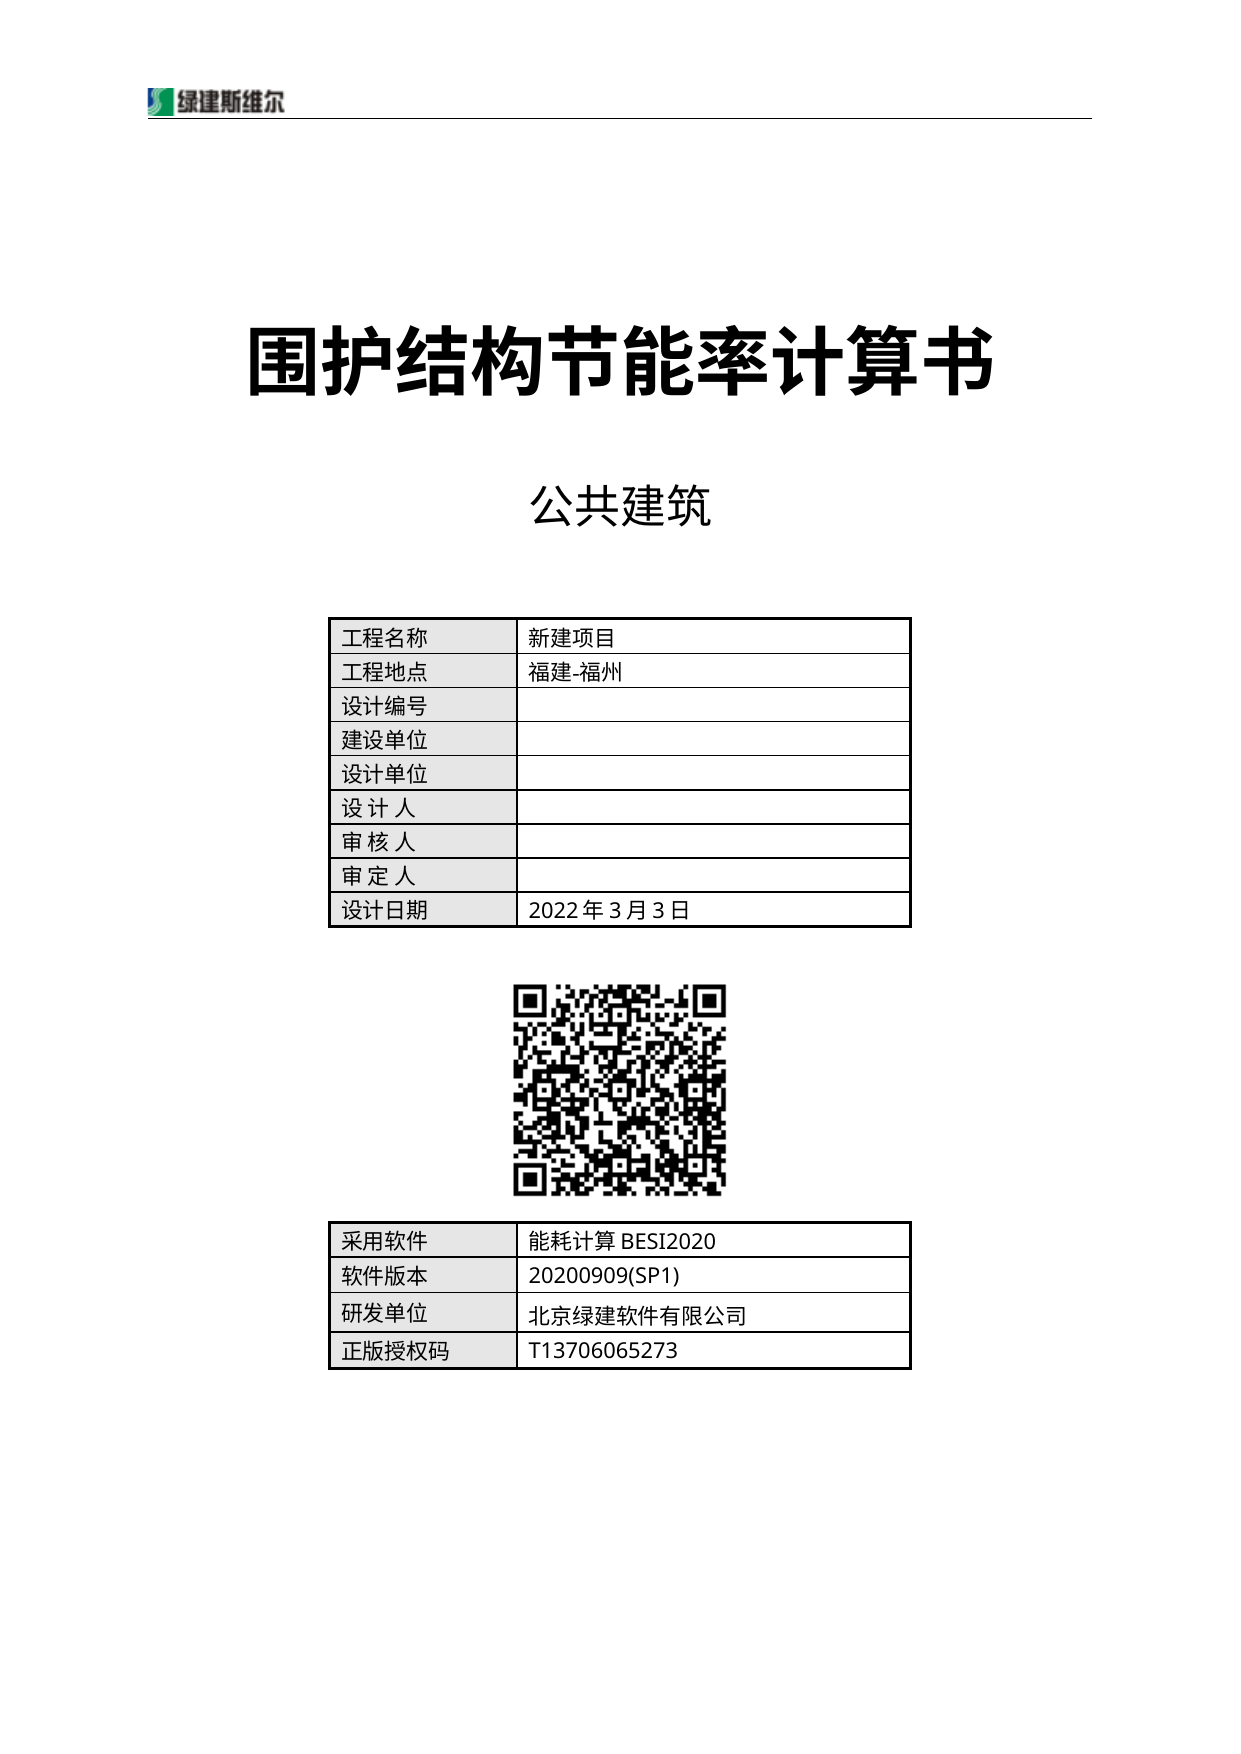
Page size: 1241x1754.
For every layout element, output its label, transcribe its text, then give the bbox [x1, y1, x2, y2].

table_cell 建设单位 [331, 722, 516, 755]
table_cell [518, 825, 909, 857]
table_cell 正版授权码 [331, 1333, 516, 1367]
table_cell T13706065273 [518, 1333, 909, 1367]
table_cell [518, 688, 909, 721]
picture [147, 88, 288, 116]
table_cell 审 核 人 [331, 825, 516, 857]
table_cell 设计编号 [331, 688, 516, 721]
table_cell 研发单位 [331, 1293, 516, 1331]
table_cell 审 定 人 [331, 859, 516, 891]
table_cell 设计单位 [331, 756, 516, 789]
table_cell [518, 859, 909, 891]
table_header 采用软件 [331, 1224, 516, 1256]
table_cell 软件版本 [331, 1258, 516, 1292]
text 公共建筑 [148, 454, 1092, 552]
table_cell [518, 756, 909, 789]
table_cell 设 计 人 [331, 791, 516, 823]
table_header 能耗计算BESI2020 [518, 1224, 909, 1256]
table_cell [518, 722, 909, 755]
table_header 工程名称 [331, 620, 516, 653]
text 围护结构节能率计算书 [148, 292, 1092, 422]
table_cell 工程地点 [331, 654, 516, 687]
table_cell 北京绿建软件有限公司 [518, 1293, 909, 1331]
table_cell 20200909(SP1) [518, 1258, 909, 1292]
table_cell 设计日期 [331, 893, 516, 925]
table_header 新建项目 [518, 620, 909, 653]
table_cell [518, 893, 909, 925]
table_cell 福建-福州 [518, 654, 909, 687]
picture [496, 966, 745, 1215]
table_cell [518, 791, 909, 823]
